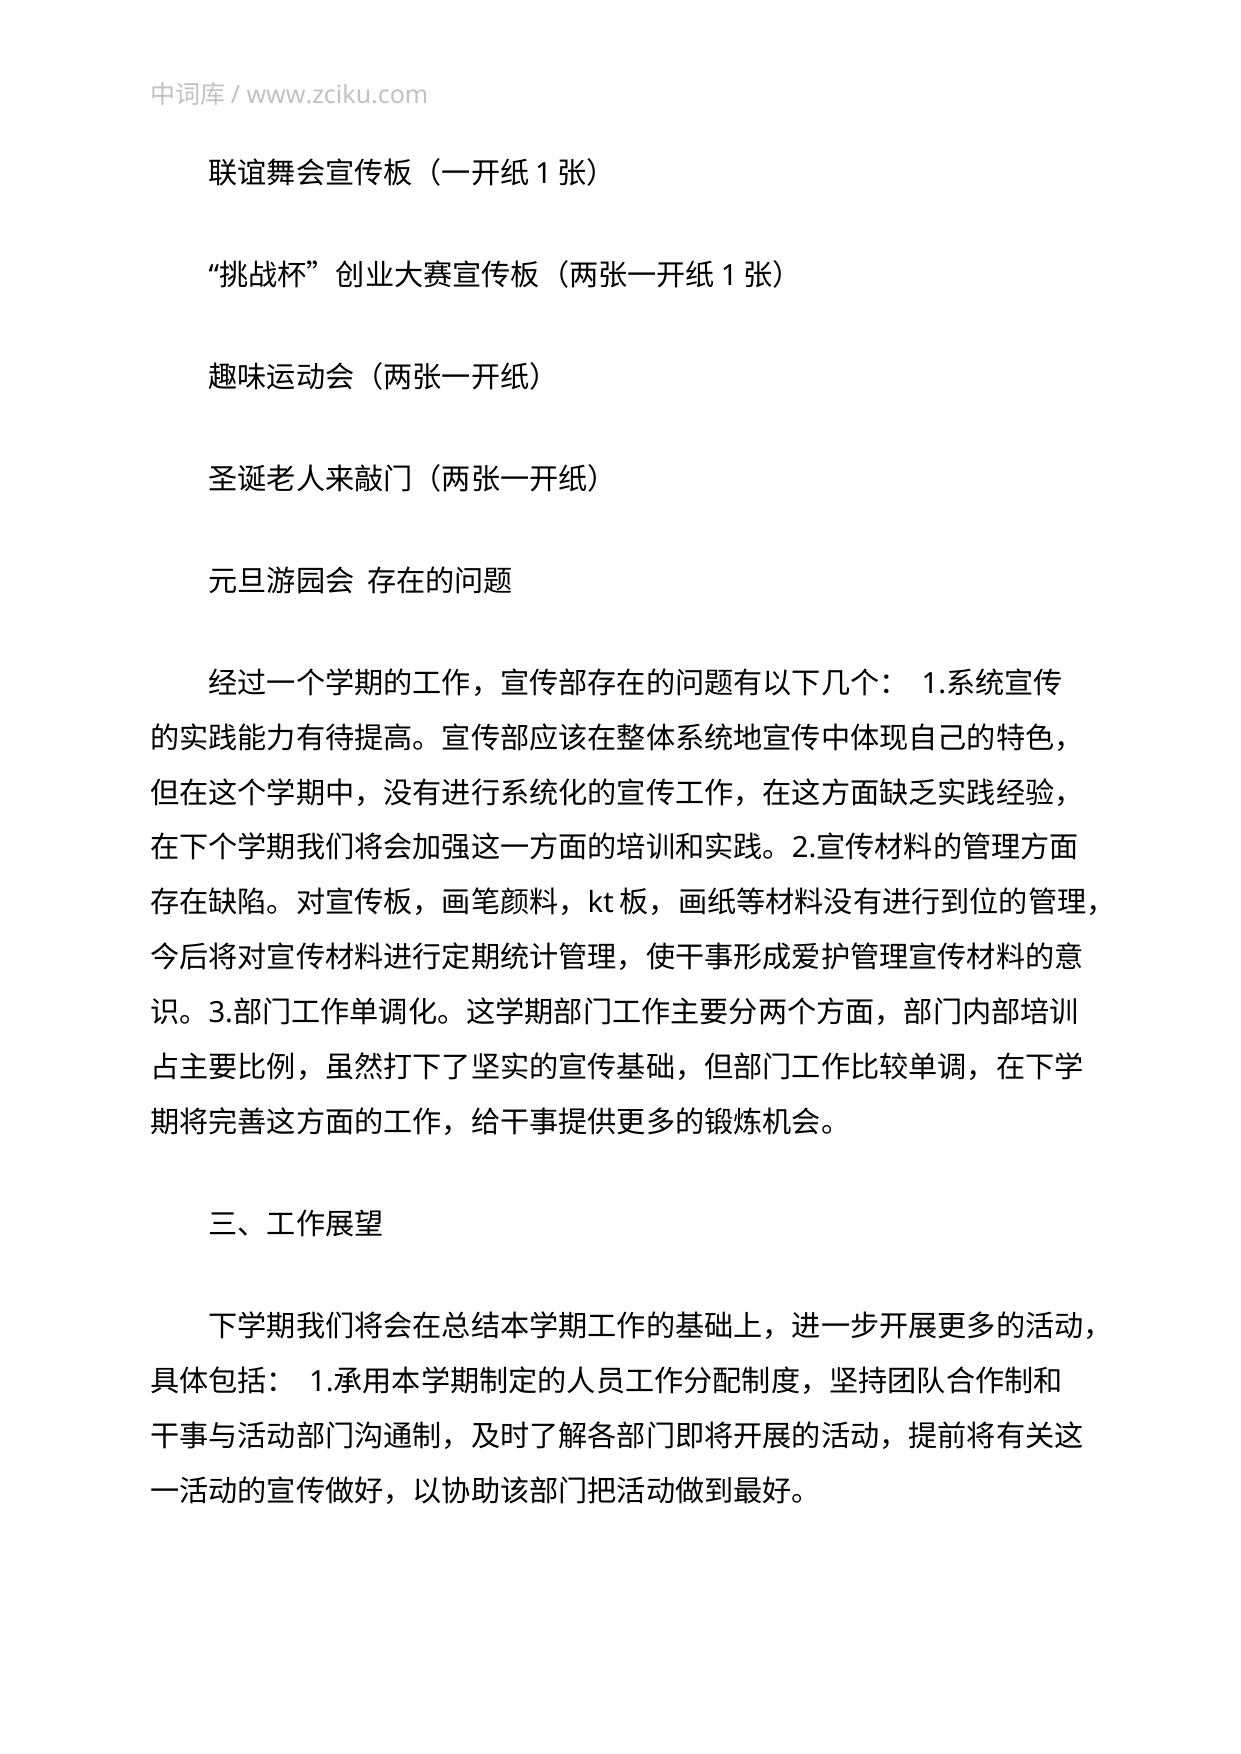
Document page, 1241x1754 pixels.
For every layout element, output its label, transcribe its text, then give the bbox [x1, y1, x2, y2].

text 三、工作展望 [150, 1201, 1090, 1243]
text 元旦游园会 存在的问题 [150, 557, 1090, 600]
text 圣诞老人来敲门（两张一开纸） [150, 456, 1090, 498]
text 趣味运动会（两张一开纸） [150, 354, 1090, 396]
text 下学期我们将会在总结本学期工作的基础上，进一步开展更多的活动，具体包括： 1.承用本学期制定的人员工作分配制度，坚持团队合作制和干事与活动部门沟通制，及时了解各部门即将开展的活动，提前将有关这一活动的宣传做好，以协助该部门把活动做到最好。 [150, 1302, 1090, 1509]
text 联谊舞会宣传板（一开纸1张） [150, 150, 1090, 192]
text “挑战杯”创业大赛宣传板（两张一开纸1张） [150, 252, 1090, 294]
text 经过一个学期的工作，宣传部存在的问题有以下几个： 1.系统宣传的实践能力有待提高。宣传部应该在整体系统地宣传中体现自己的特色，但在这个学期中，没有进行系统化的宣传工作，在这方面缺乏实践经验，在下个学期我们将会加强这一方面的培训和实践。2.宣传材料的管理方面存在缺陷。对宣传板，画笔颜料，kt板，画纸等材料没有进行到位的管理，今后将对宣传材料进行定期统计管理，使干事形成爱护管理宣传材料的意识。3.部门工作单调化。这学期部门工作主要分两个方面，部门内部培训占主要比例，虽然打下了坚实的宣传基础，但部门工作比较单调，在下学期将完善这方面的工作，给干事提供更多的锻炼机会。 [150, 659, 1090, 1141]
